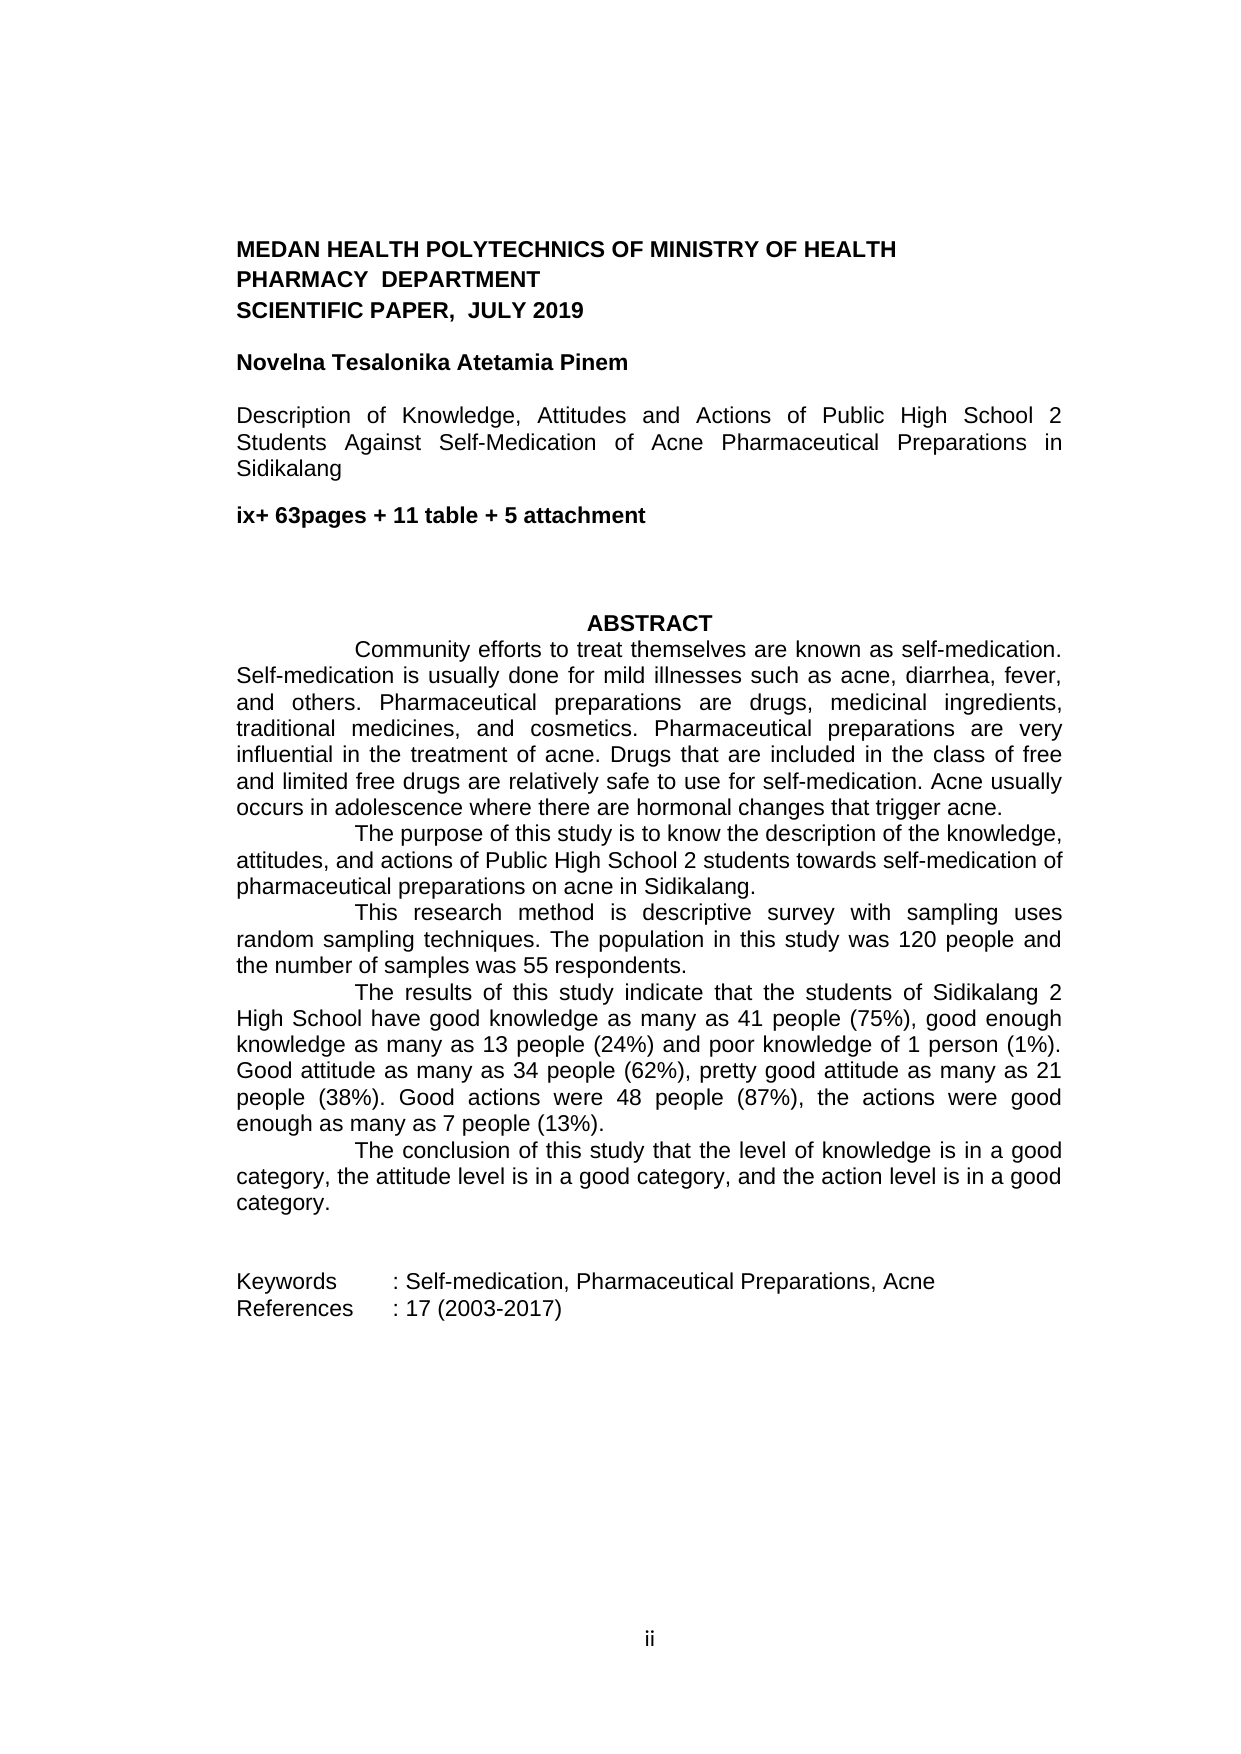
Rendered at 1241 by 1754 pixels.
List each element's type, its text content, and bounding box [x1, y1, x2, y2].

text PHARMACY DEPARTMENT [236, 266, 1063, 293]
text The purpose of this study is to know the description of the knowledge, attitudes, and actions of Public High School 2 students towards self-medication of pharmaceutical preparations on acne in Sidikalang. [236, 820, 1063, 899]
text Community efforts to treat themselves are known as self-medication. Self-medication is usually done for mild illnesses such as acne, diarrhea, fever, and others. Pharmaceutical preparations are drugs, medicinal ingredients, traditional medicines, and cosmetics. Pharmaceutical preparations are very influential in the treatment of acne. Drugs that are included in the class of free and limited free drugs are relatively safe to use for self-medication. Acne usually occurs in adolescence where there are hormonal changes that trigger acne. [236, 636, 1063, 820]
text ABSTRACT [236, 609, 1063, 636]
text MEDAN HEALTH POLYTECHNICS OF MINISTRY OF HEALTH [236, 236, 1063, 263]
text SCIENTIFIC PAPER, JULY 2019 [236, 297, 1063, 323]
text Keywords : Self-medication, Pharmaceutical Preparations, Acne [236, 1268, 1063, 1295]
text Novelna Tesalonika Atetamia Pinem [236, 349, 1063, 376]
text Description of Knowledge, Attitudes and Actions of Public High School 2 Students Against Self-Medication of Acne Pharmaceutical Preparations in Sidikalang [236, 402, 1063, 481]
text The results of this study indicate that the students of Sidikalang 2 High School have good knowledge as many as 41 people (75%), good enough knowledge as many as 13 people (24%) and poor knowledge of 1 person (1%). Good attitude as many as 34 people (62%), pretty good attitude as many as 21 people (38%). Good actions were 48 people (87%), the actions were good enough as many as 7 people (13%). [236, 978, 1063, 1137]
text ix+ 63pages + 11 table + 5 attachment [236, 502, 1063, 528]
text The conclusion of this study that the level of knowledge is in a good category, the attitude level is in a good category, and the action level is in a good category. [236, 1137, 1063, 1216]
text References : 17 (2003-2017) [236, 1295, 1063, 1321]
text This research method is descriptive survey with sampling uses random sampling techniques. The population in this study was 120 people and the number of samples was 55 respondents. [236, 899, 1063, 978]
